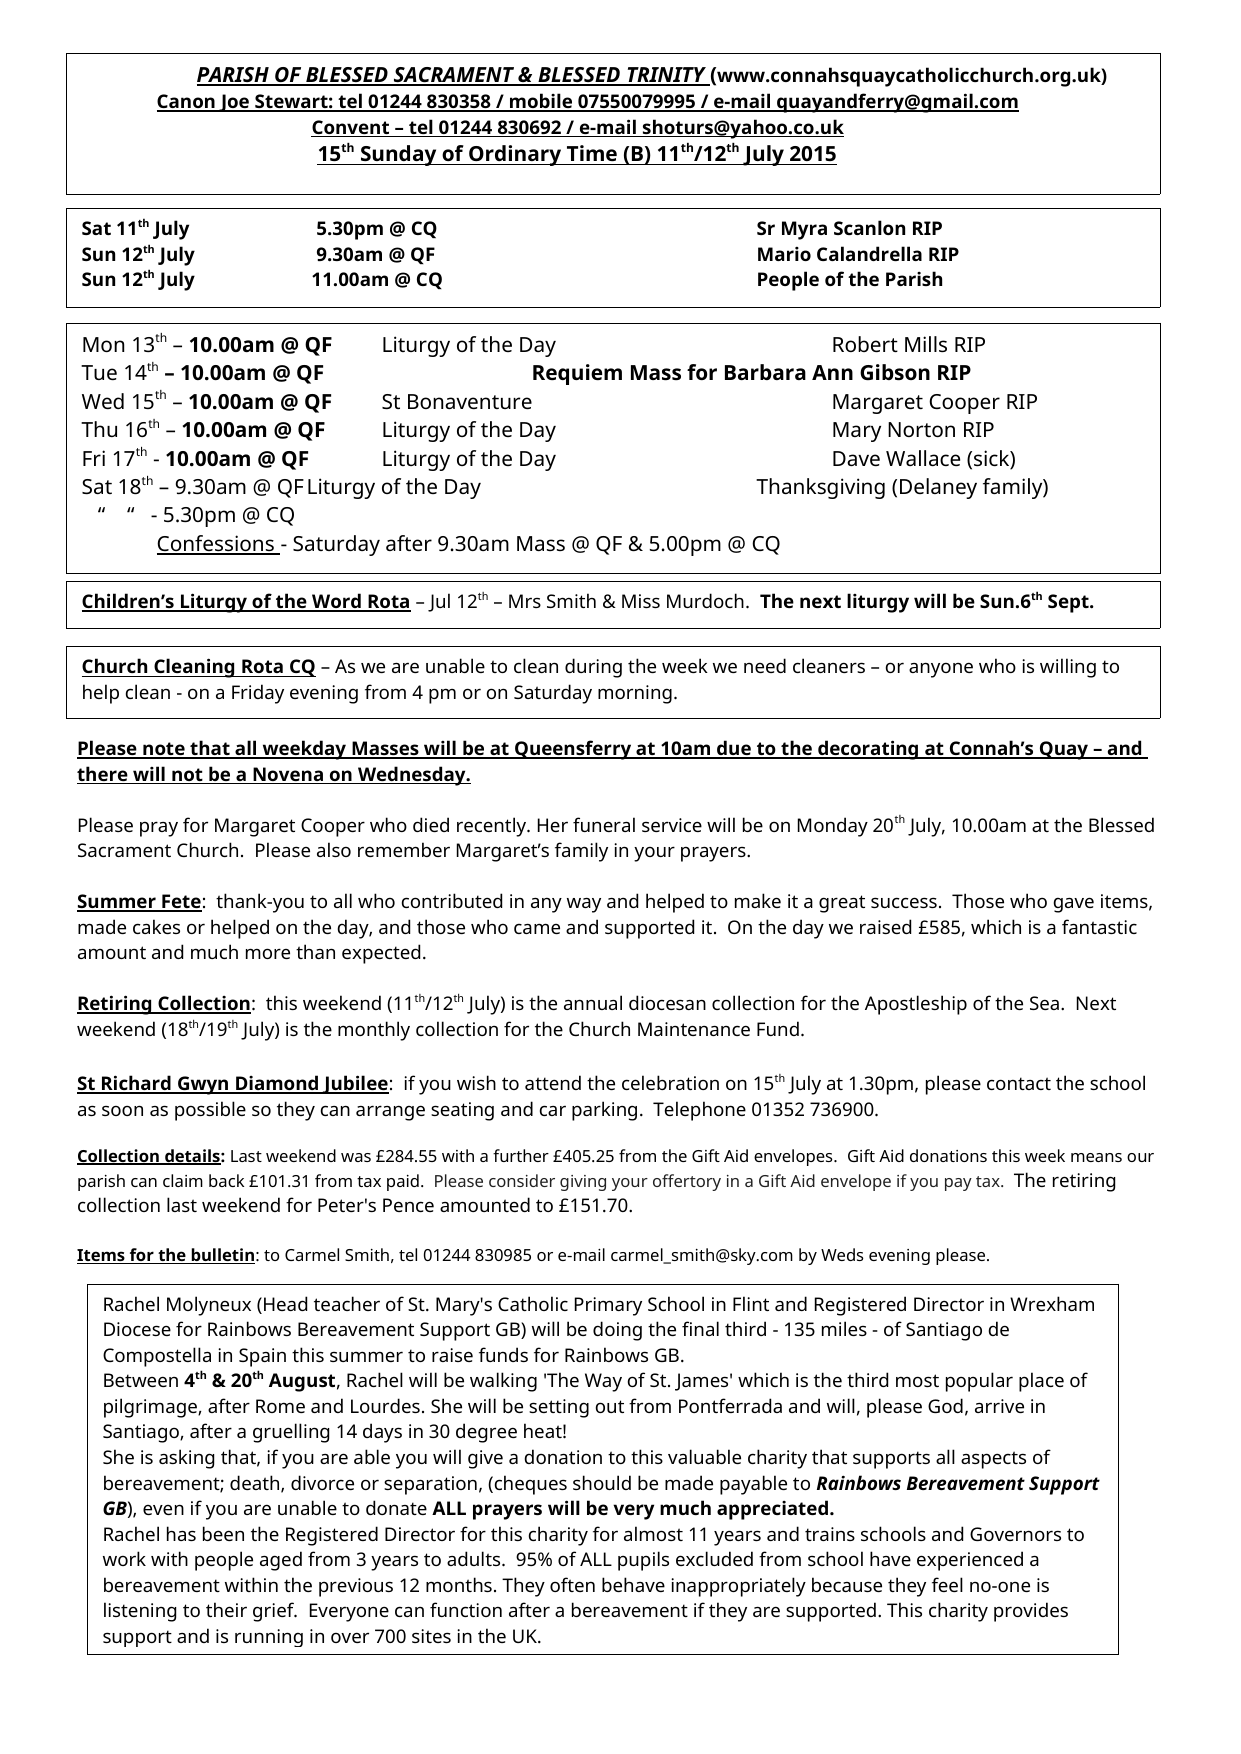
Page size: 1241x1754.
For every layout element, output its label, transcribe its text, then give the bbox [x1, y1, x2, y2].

text Please pray for Margaret Cooper who died recently. Her funeral service will be on Monday 20th July, 10.00am at the Blessed Sacrament Church. Please also remember Margaret’s family in your prayers. [77, 812, 1156, 863]
text Summer Fete: thank-you to all who contributed in any way and helped to make it a great success. Those who gave items, made cakes or helped on the day, and those who came and supported it. On the day we raised £585, which is a fantastic amount and much more than expected. [77, 889, 1156, 965]
text Retiring Collection: this weekend (11th/12th July) is the annual diocesan collection for the Apostleship of the Sea. Next weekend (18th/19th July) is the monthly collection for the Church Maintenance Fund. [77, 991, 1156, 1042]
text St Richard Gwyn Diamond Jubilee: if you wish to attend the celebration on 15th July at 1.30pm, please contact the school as soon as possible so they can arrange seating and car parking. Telephone 01352 736900. [77, 1071, 1156, 1122]
text Please note that all weekday Masses will be at Queensferry at 10am due to the decorating at Connah’s Quay – and there will not be a Novena on Wednesday. [77, 736, 1156, 787]
text Collection details: Last weekend was £284.55 with a further £405.25 from the Gift Aid envelopes. Gift Aid donations this week means our parish can claim back £101.31 from tax paid. Please consider giving your offertory in a Gift Aid envelope if you pay tax. The retiring collection last weekend for Peter's Pence amounted to £151.70. [77, 1144, 1156, 1218]
text Items for the bulletin: to Carmel Smith, tel 01244 830985 or e-mail carmel_smith@sky.com by Weds evening please. [77, 1243, 1156, 1266]
